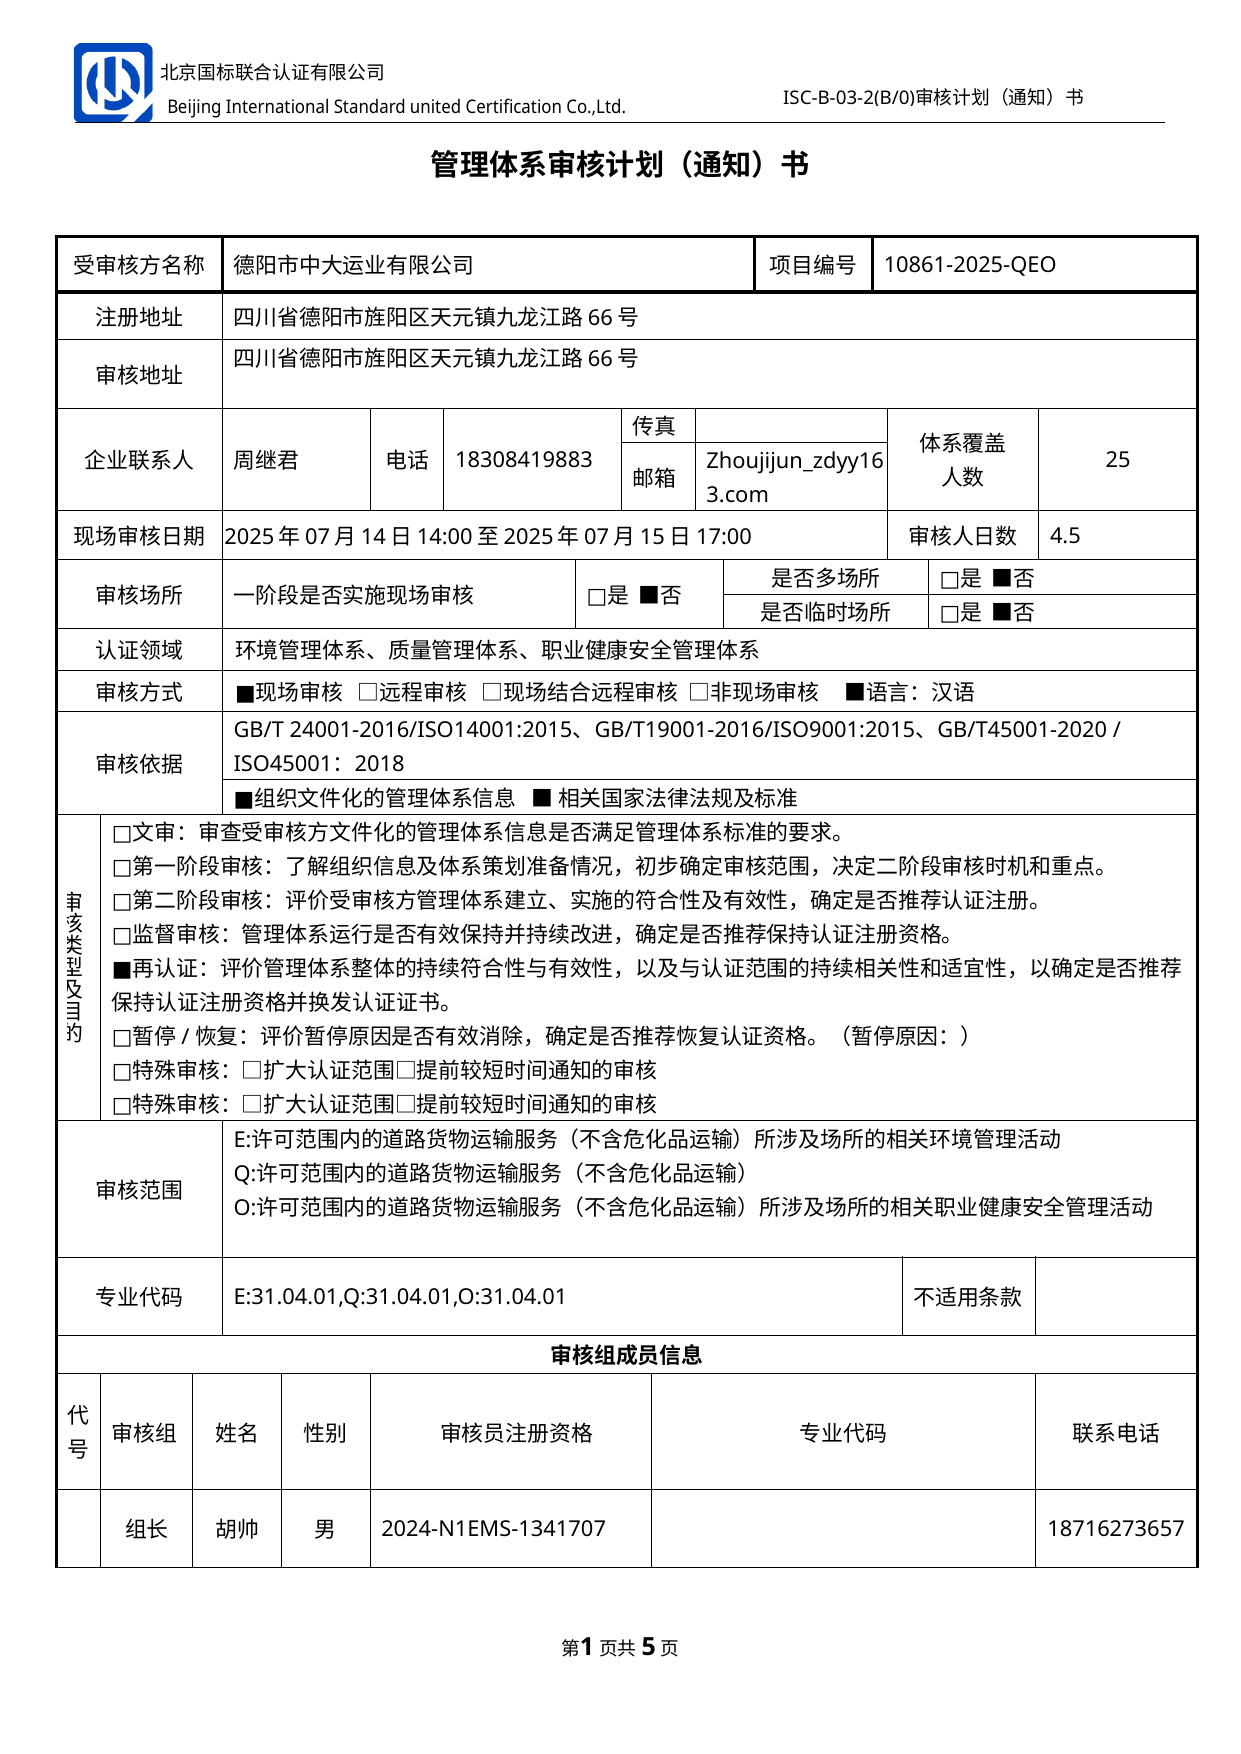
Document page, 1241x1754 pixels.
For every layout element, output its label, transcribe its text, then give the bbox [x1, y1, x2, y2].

table_cell 现场审核日期 [58, 511, 222, 559]
table_cell 体系覆盖 人数 [888, 409, 1038, 510]
table_cell [652, 1490, 1035, 1567]
table_cell 审核地址 [58, 340, 222, 407]
table_cell 不适用条款 [903, 1258, 1035, 1335]
table_cell □是 ■否 [929, 560, 1196, 593]
table_cell 是否多场所 [724, 560, 928, 593]
picture [73, 43, 153, 123]
table_cell 企业联系人 [58, 409, 222, 510]
table_cell [1036, 1258, 1196, 1335]
table_header 受审核方名称 [58, 238, 221, 290]
table_cell [58, 1490, 100, 1567]
table_cell 周继君 [223, 409, 370, 510]
table_cell 联系电话 [1036, 1374, 1196, 1489]
table_header 德阳市中大运业有限公司 [224, 238, 753, 290]
table_header 项目编号 [756, 238, 871, 290]
table_cell 审核人日数 [888, 511, 1038, 559]
table_cell ■组织文件化的管理体系信息 ■ 相关国家法律法规及标准 [223, 780, 1196, 814]
table_cell 一阶段是否实施现场审核 [223, 560, 575, 628]
table_cell 18308419883 [444, 409, 621, 510]
table_cell 专业代码 [652, 1374, 1035, 1489]
text 管理体系审核计划（通知）书 [75, 129, 1165, 197]
table_cell 电话 [371, 409, 443, 510]
table_cell 四川省德阳市旌阳区天元镇九龙江路66号 [223, 340, 1196, 407]
table_cell 代号 [58, 1374, 100, 1489]
table_cell 审核类型及目的 [58, 815, 100, 1120]
table_cell GB/T 24001-2016/ISO14001:2015、GB/T19001-2016/ISO9001:2015、GB/T45001-2020 / ISO45001：2018 [223, 712, 1196, 779]
table_cell 18716273657 [1036, 1490, 1196, 1567]
table_cell [696, 409, 887, 442]
table_cell 姓名 [193, 1374, 281, 1489]
table_cell 注册地址 [58, 294, 222, 339]
table_cell 传真 [622, 409, 695, 442]
table_cell 胡帅 [193, 1490, 281, 1567]
table_cell E:许可范围内的道路货物运输服务（不含危化品运输）所涉及场所的相关环境管理活动 Q:许可范围内的道路货物运输服务（不含危化品运输） O:许可范围内的道路货物运输服务（不含危化品运输）所涉及场所的相关职业健康安全管理活动 [223, 1121, 1196, 1256]
table_cell 认证领域 [58, 629, 222, 669]
table_cell 是否临时场所 [724, 595, 928, 628]
table_cell 2025年07月14日 14:00至2025年07月15日 17:00 [223, 511, 887, 559]
table_cell 四川省德阳市旌阳区天元镇九龙江路66号 [223, 294, 1196, 339]
table_cell □是 ■否 [576, 560, 723, 628]
table_cell 审核依据 [58, 712, 222, 814]
table_cell 4.5 [1039, 511, 1196, 559]
table_cell 25 [1039, 409, 1196, 510]
table_cell 性别 [282, 1374, 370, 1489]
table_cell □是 ■否 [929, 595, 1196, 628]
table_cell 审核员注册资格 [371, 1374, 651, 1489]
table_cell 审核方式 [58, 671, 222, 711]
table_cell E:31.04.01,Q:31.04.01,O:31.04.01 [223, 1258, 902, 1335]
table_cell 专业代码 [58, 1258, 222, 1335]
table_cell Zhoujijun_zdyy163.com [696, 443, 887, 510]
table_cell 男 [282, 1490, 370, 1567]
table_cell 组长 [101, 1490, 192, 1567]
table_header 10861-2025-QEO [874, 238, 1196, 290]
table_cell 审核组 [101, 1374, 192, 1489]
table_cell 审核组成员信息 [58, 1336, 1196, 1373]
table_cell 邮箱 [622, 443, 695, 510]
table_cell □文审：审查受审核方文件化的管理体系信息是否满足管理体系标准的要求。 □第一阶段审核：了解组织信息及体系策划准备情况，初步确定审核范围，决定二阶段审核时机和重点。 □第二阶段审核：评价受审核方管理体系建立、实施的符合性及有效性，确定是否推荐认证注册。 □监督审核：管理体系运行是否有效保持并持续改进，确定是否推荐保持认证注册资格。 ■再认证：评价管理体系整体的持续符合性与有效性，以及与认证范围的持续相关性和适宜性，以确定是否推荐保持认证注册资格并换发认证证书。 □暂停 / 恢复：评价暂停原因是否有效消除，确定是否推荐恢复认证资格。（暂停原因：） □特殊审核：□扩大认证范围□提前较短时间通知的审核 □特殊审核：□扩大认证范围□提前较短时间通知的审核 [101, 815, 1196, 1120]
table_cell ■现场审核 □远程审核 □现场结合远程审核 □非现场审核 ■语言：汉语 [223, 671, 1196, 711]
table_cell 审核场所 [58, 560, 222, 628]
table_cell 审核范围 [58, 1121, 222, 1256]
table_cell 2024-N1EMS-1341707 [371, 1490, 651, 1567]
table_cell 环境管理体系、质量管理体系、职业健康安全管理体系 [223, 629, 1196, 669]
